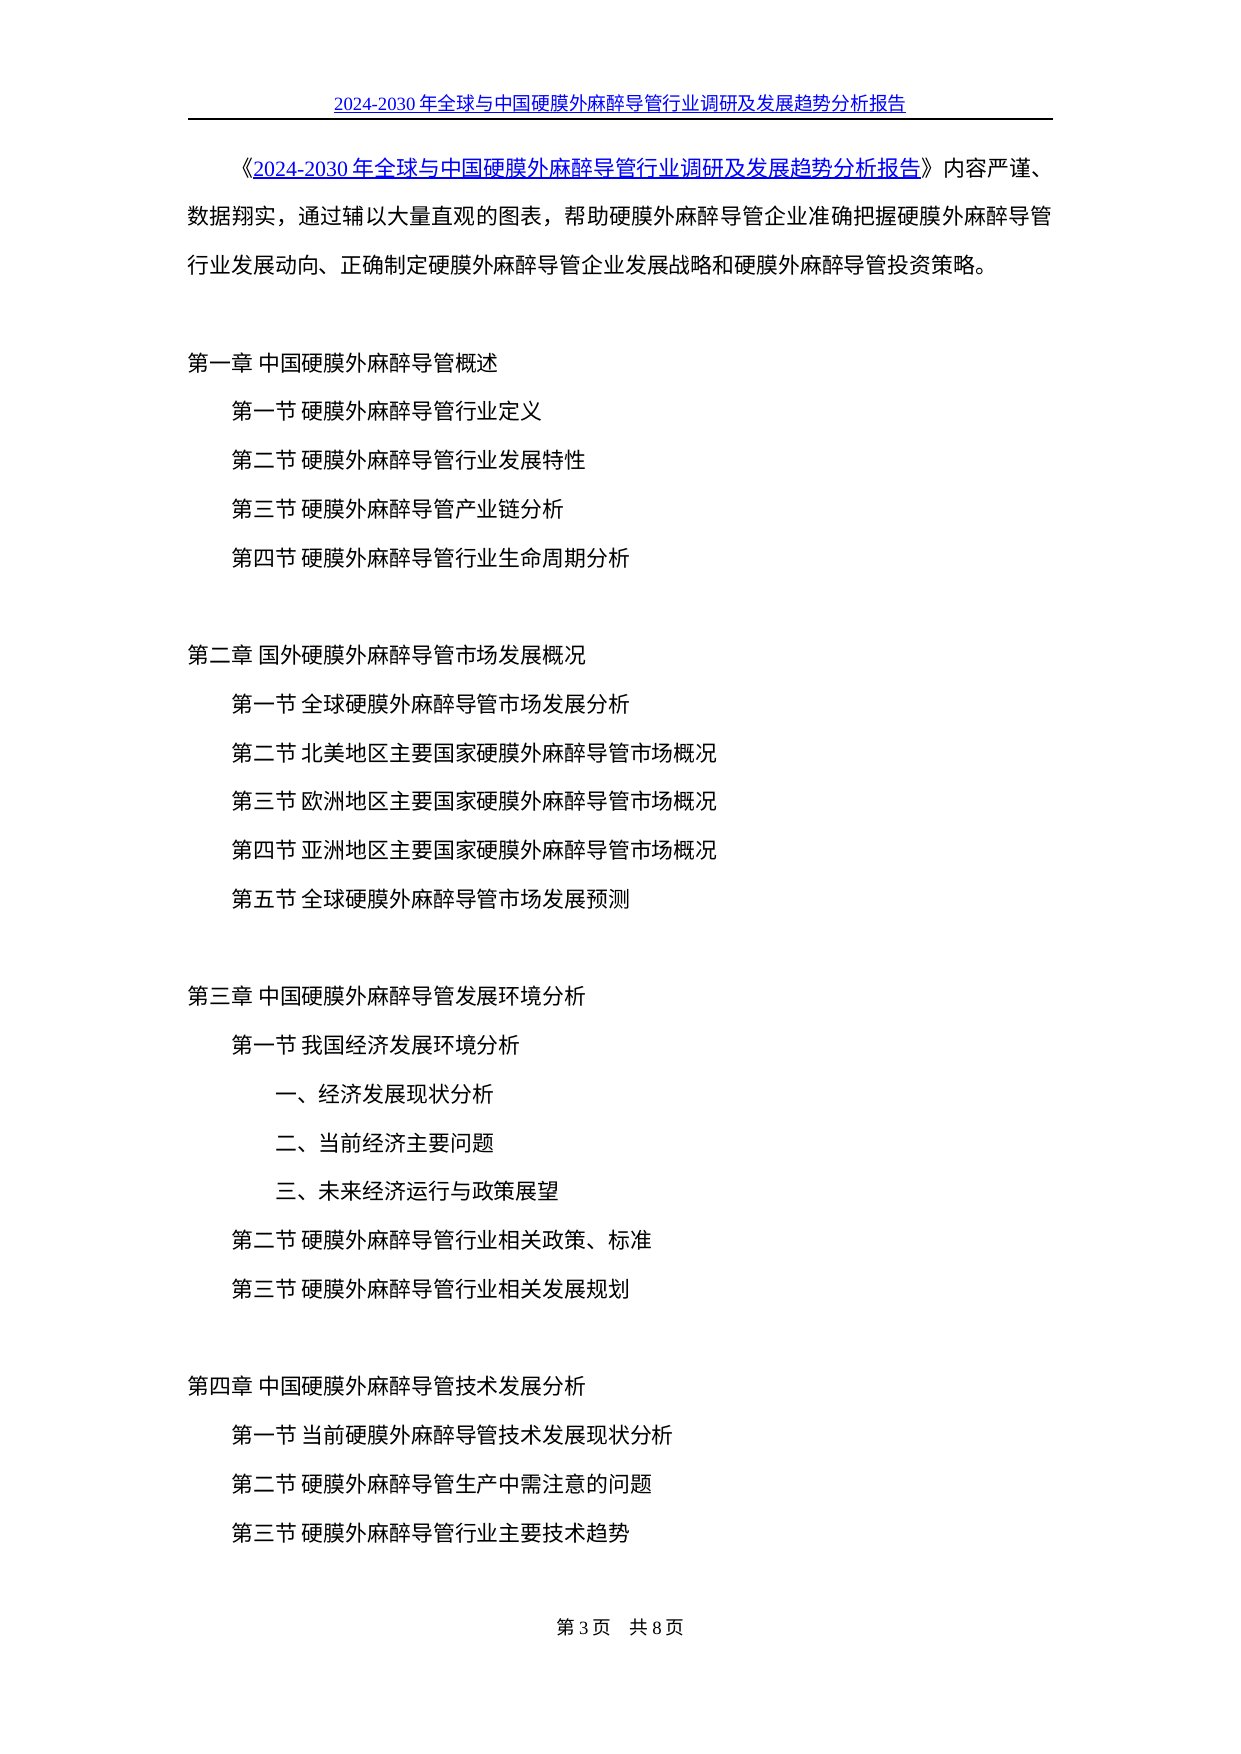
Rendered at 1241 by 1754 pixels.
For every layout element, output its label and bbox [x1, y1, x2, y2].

text [187, 150, 1053, 1548]
